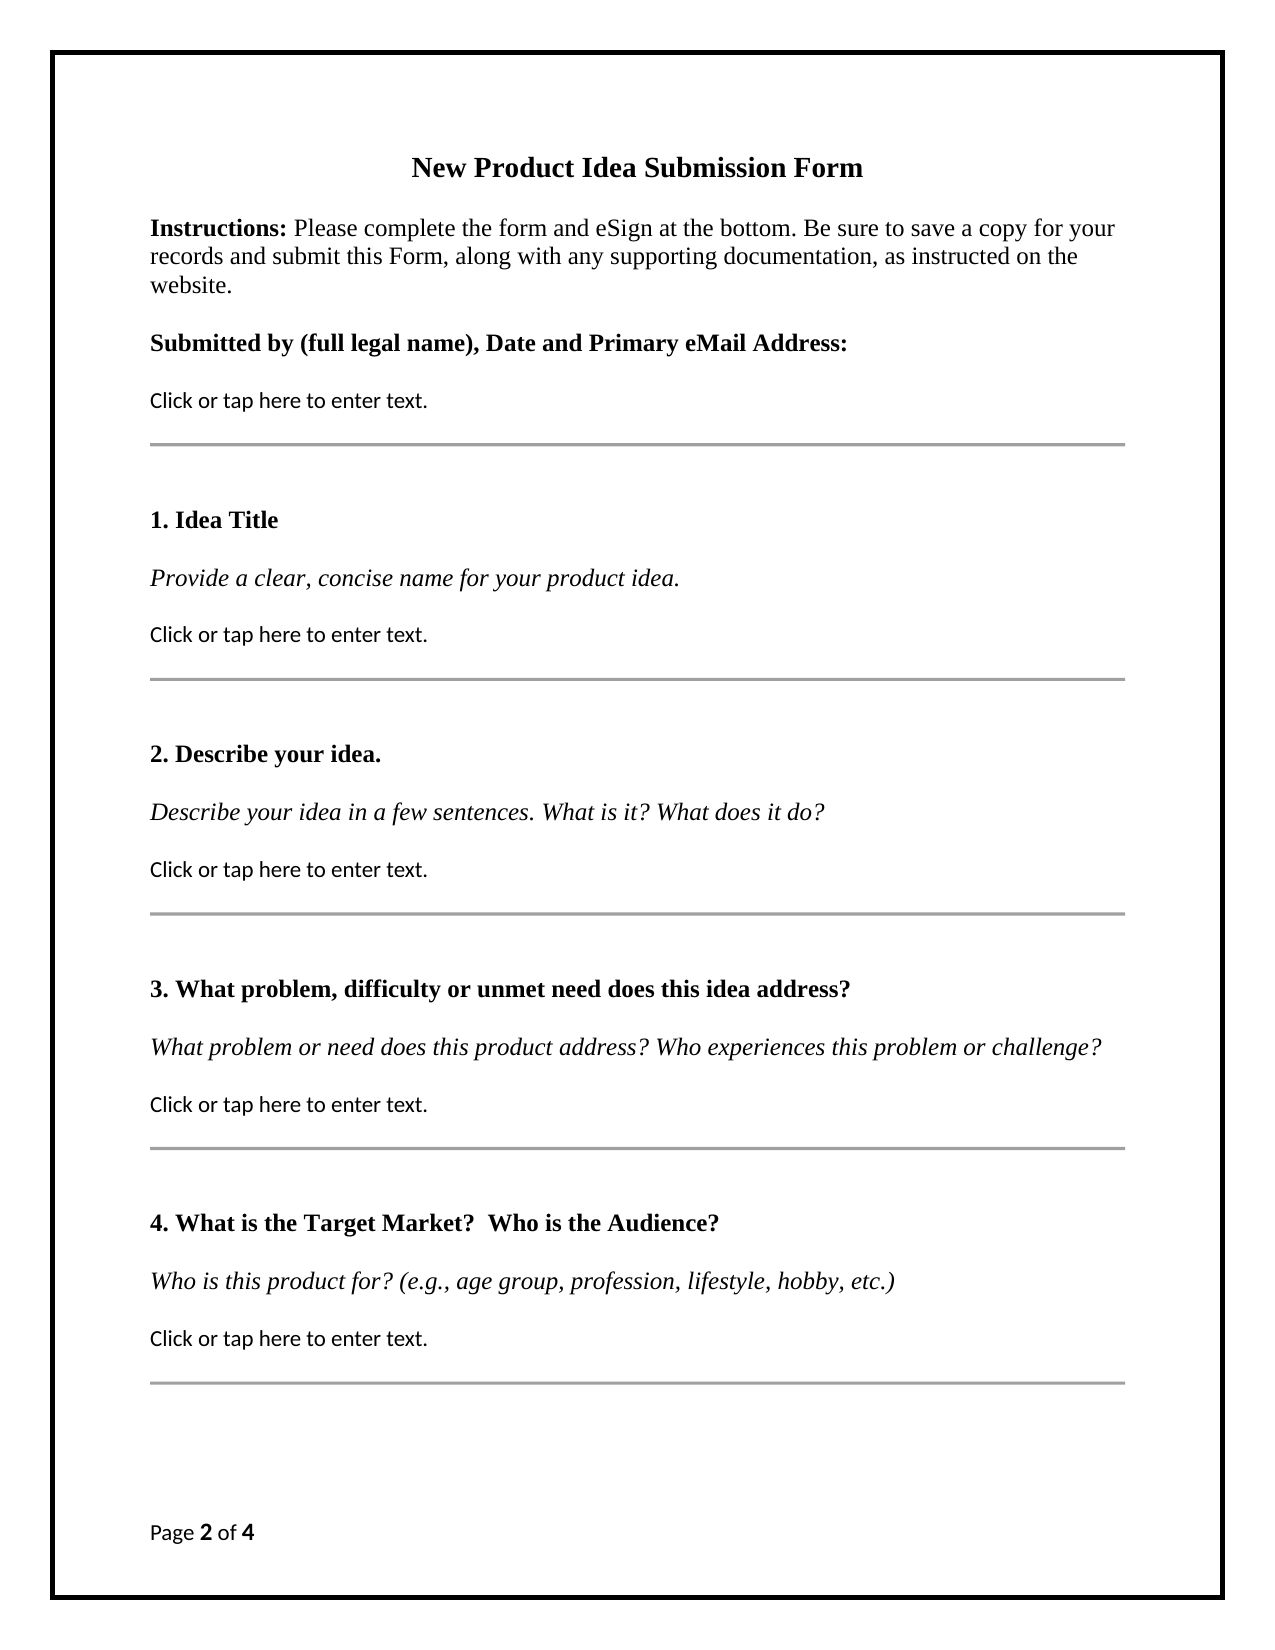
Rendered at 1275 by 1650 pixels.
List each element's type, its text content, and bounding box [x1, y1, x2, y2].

text New Product Idea Submission Form [150, 150, 1125, 183]
text 2. Describe your idea. [150, 739, 1125, 768]
text 1. Idea Title [150, 505, 1125, 533]
text Describe your idea in a few sentences. What is it? What does it do? [150, 797, 1125, 826]
text What problem or need does this product address? Who experiences this problem or challenge? [150, 1032, 1125, 1061]
text Instructions: Please complete the form and eSign at the bottom. Be sure to save a copy for your records and submit this Form, along with any supporting documentation, as instructed on the website. [150, 213, 1125, 299]
text Provide a clear, concise name for your product idea. [150, 563, 1125, 591]
text 3. What problem, difficulty or unmet need does this idea address? [150, 974, 1125, 1003]
text 4. What is the Target Market? Who is the Audience? [150, 1208, 1125, 1237]
text Submitted by (full legal name), Date and Primary eMail Address: [150, 328, 1125, 357]
text Who is this product for? (e.g., age group, profession, lifestyle, hobby, etc.) [150, 1266, 1125, 1295]
